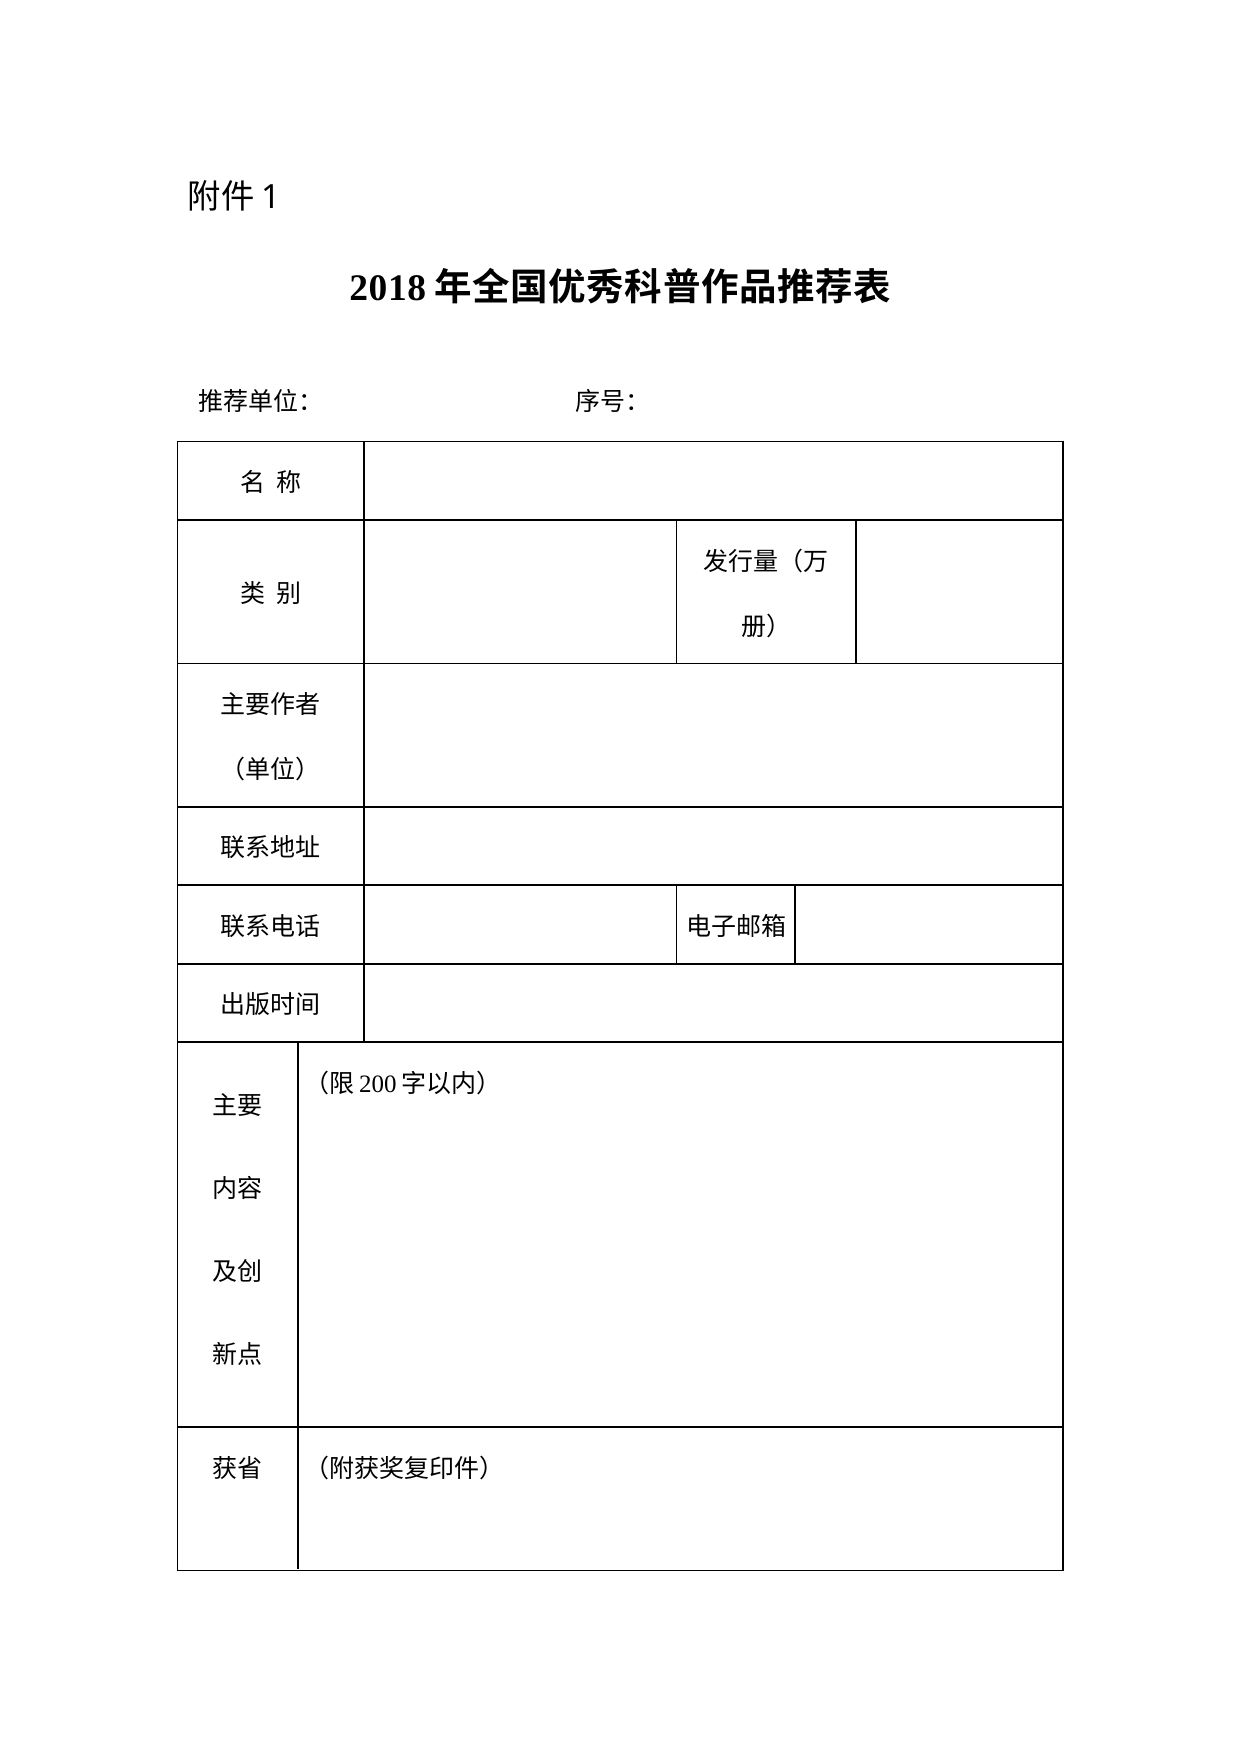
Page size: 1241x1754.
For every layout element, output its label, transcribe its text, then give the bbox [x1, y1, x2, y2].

table_cell [857, 521, 1062, 662]
table_cell [365, 808, 1062, 884]
text 2018年全国优秀科普作品推荐表 [187, 251, 1053, 316]
table_cell [796, 886, 1062, 963]
table_cell 主要作者 （单位） [178, 664, 363, 806]
table_cell 类 别 [178, 521, 363, 662]
table_cell （限200字以内） [299, 1043, 1062, 1426]
table_cell 联系地址 [178, 808, 363, 884]
text 推荐单位： 序号： [198, 367, 1053, 432]
table_cell 出版时间 [178, 965, 363, 1041]
table_header 名 称 [178, 442, 363, 519]
table_cell 获省 部级 奖励 情况 [178, 1428, 297, 1569]
table_header [365, 442, 1062, 519]
table_cell 联系电话 [178, 886, 363, 963]
text 附件1 [187, 162, 1053, 227]
table_cell [365, 664, 1062, 806]
table_cell [365, 965, 1062, 1041]
table_cell [365, 886, 676, 963]
table_cell [365, 521, 676, 662]
table_cell 电子邮箱 [677, 886, 794, 963]
table_cell 发行量（万册） [677, 521, 855, 662]
table_cell 主要 内容 及创 新点 [178, 1043, 297, 1426]
table_cell （附获奖复印件） [299, 1428, 1062, 1569]
